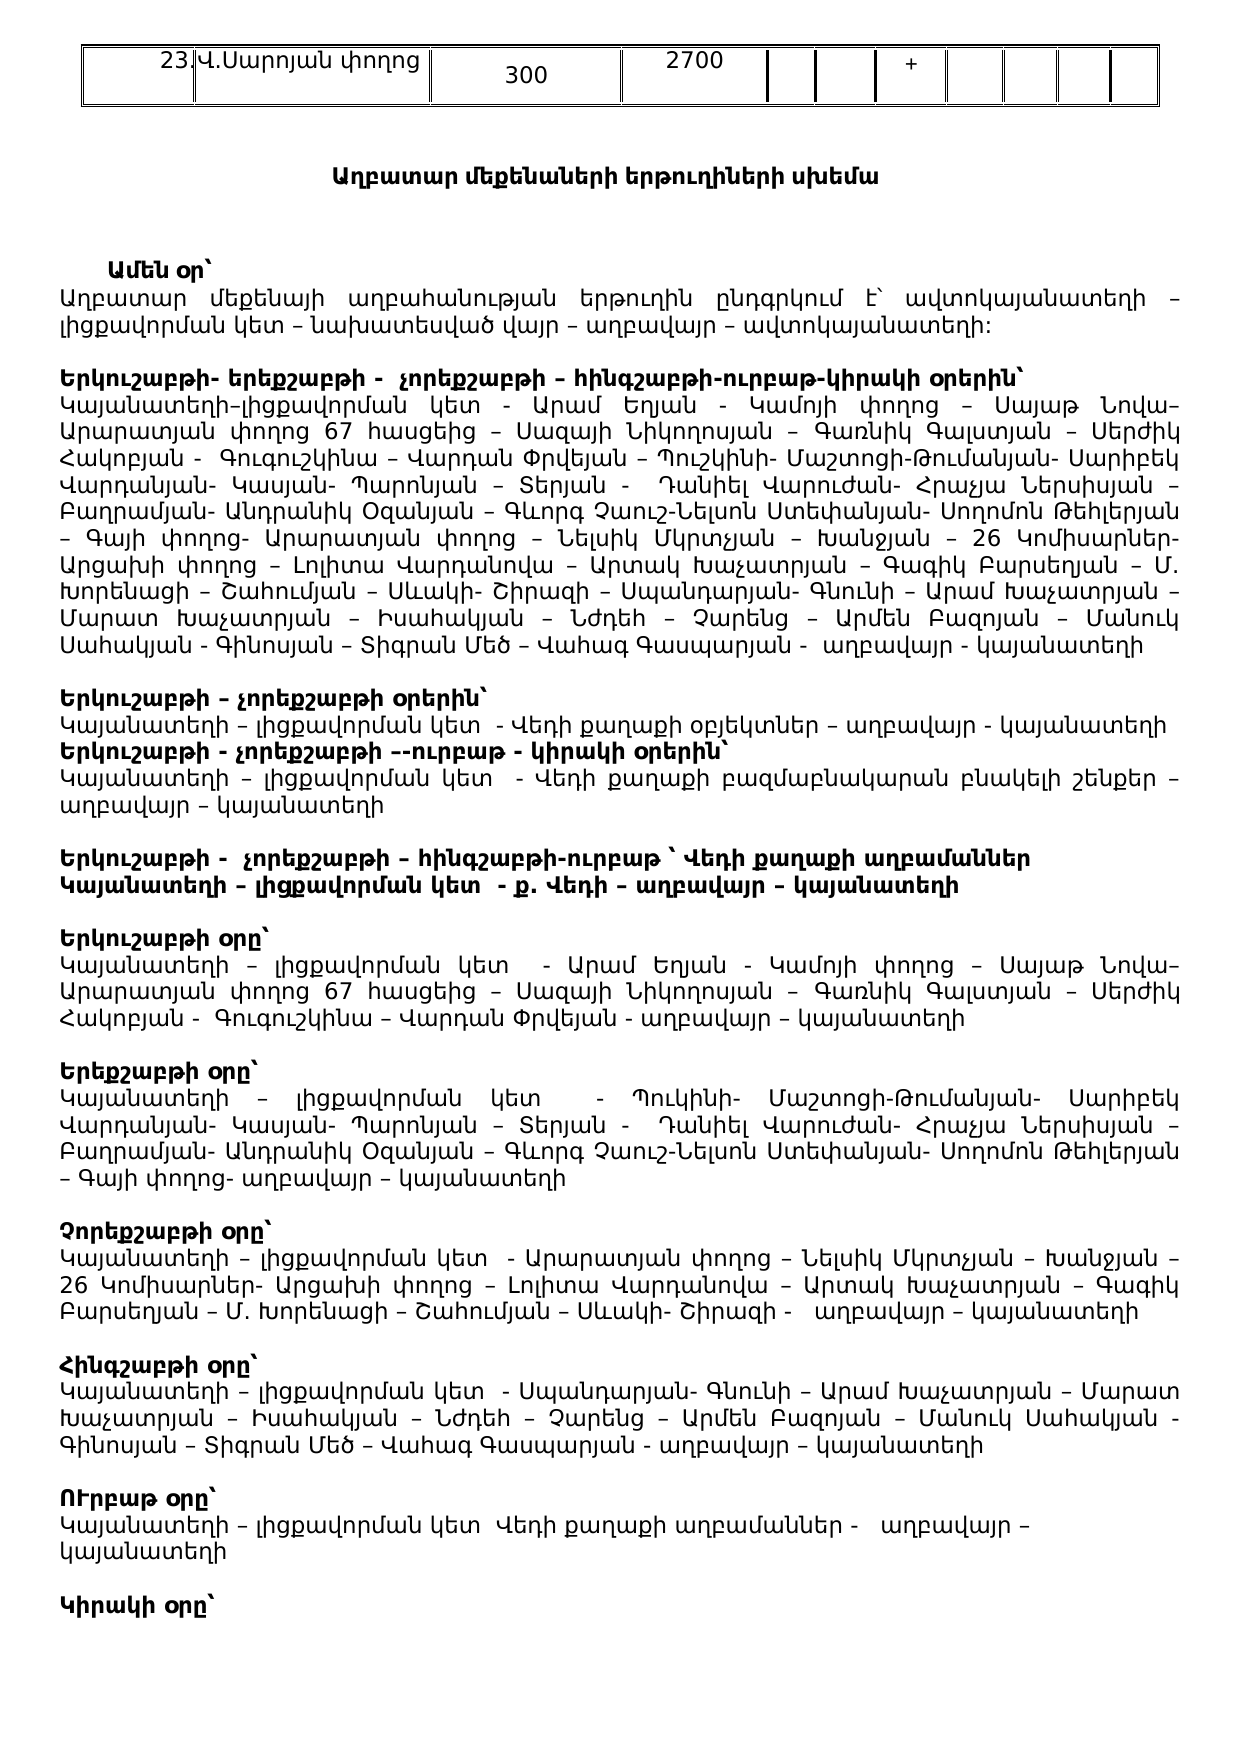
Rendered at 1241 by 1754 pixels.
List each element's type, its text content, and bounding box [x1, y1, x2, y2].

text Աղբատար մեքենաների երթուղիների սխեմա [29, 160, 1181, 191]
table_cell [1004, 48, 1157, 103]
text Կայանատեղի – լիցքավորման կետ - Սպանդարյան- Գնունի – Արամ Խաչատրյան – Մարատ Խաչատրյան – Իսահակյան – Նժդեհ – Չարենց – Արմեն Բազոյան – Մանուկ Սահակյան - Գինոսյան – Տիգրան Մեծ – Վահագ Գասպարյան - աղբավայր – կայանատեղի [59, 1378, 1181, 1458]
text Ամեն օր՝ [29, 254, 1181, 285]
text Երկուշաբթի – չորեքշաբթի օրերին՝ [59, 685, 1181, 712]
text Կայանատեղի – լիցքավորման կետ - ք. Վեդի – աղբավայր – կայանատեղի [59, 872, 1181, 898]
text Կայանատեղի – լիցքավորման կետ - Պուկինի- Մաշտոցի-Թումանյան- Սարիբեկ Վարդանյան- Կասյան- Պարոնյան – Տերյան - Դանիել Վարուժան- Հրաչյա Ներսիսյան – Բաղրամյան- Անդրանիկ Օզանյան – Գևորգ Չաուշ-Նելսոն Ստեփանյան- Սողոմոն Թեհլերյան – Գայի փողոց- աղբավայր – կայանատեղի [59, 1085, 1181, 1192]
text Կայանատեղի – լիցքավորման կետ - Վեդի քաղաքի բազմաբնակարան բնակելի շենքեր – աղբավայր – կայանատեղի [59, 765, 1181, 818]
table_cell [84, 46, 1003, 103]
text Կայանատեղի – լիցքավորման կետ - Արամ Եղյան - Կամոյի փողոց – Սայաթ Նովա–Արարատյան փողոց 67 հասցեից – Սազայի Նիկողոսյան – Գառնիկ Գալստյան – Սերժիկ Հակոբյան - Գուգուշկինա – Վարդան Փրվեյան - աղբավայր – կայանատեղի [59, 952, 1181, 1032]
text Երկուշաբթի - չորեքշաբթի –-ուրբաթ - կիրակի օրերին՝ [59, 738, 1181, 765]
text Հինգշաբթի օրը՝ [59, 1352, 1181, 1378]
text Կայանատեղի – լիցքավորման կետ - Վեդի քաղաքի օբյեկտներ – աղբավայր - կայանատեղի [59, 712, 1181, 738]
text Կայանատեղի–լիցքավորման կետ - Արամ Եղյան - Կամոյի փողոց – Սայաթ Նովա–Արարատյան փողոց 67 հասցեից – Սազայի Նիկողոսյան – Գառնիկ Գալստյան – Սերժիկ Հակոբյան - Գուգուշկինա – Վարդան Փրվեյան – Պուշկինի- Մաշտոցի-Թումանյան- Սարիբեկ Վարդանյան- Կասյան- Պարոնյան – Տերյան - Դանիել Վարուժան- Հրաչյա Ներսիսյան – Բաղրամյան- Անդրանիկ Օզանյան – Գևորգ Չաուշ-Նելսոն Ստեփանյան- Սողոմոն Թեհլերյան – Գայի փողոց- Արարատյան փողոց – Նելսիկ Մկրտչյան – Խանջյան – 26 Կոմիսարներ- Արցախի փողոց – Լոլիտա Վարդանովա – Արտակ Խաչատրյան – Գագիկ Բարսեղյան – Մ. Խորենացի – Շահումյան – Սևակի- Շիրազի – Սպանդարյան- Գնունի – Արամ Խաչատրյան – Մարատ Խաչատրյան – Իսահակյան – Նժդեհ – Չարենց – Արմեն Բազոյան – Մանուկ Սահակյան - Գինոսյան – Տիգրան Մեծ – Վահագ Գասպարյան - աղբավայր - կայանատեղի [59, 392, 1181, 658]
text Երկուշաբթի - չորեքշաբթի – հինգշաբթի-ուրբաթ ՝ Վեդի քաղաքի աղբամաններ [59, 845, 1181, 872]
text Չորեքշաբթի օրը՝ [59, 1218, 1181, 1245]
text Երեքշաբթի օրը՝ [59, 1058, 1181, 1085]
text Երկուշաբթի- երեքշաբթի - չորեքշաբթի – հինգշաբթի-ուրբաթ-կիրակի օրերին՝ [59, 365, 1181, 392]
text Կայանատեղի – լիցքավորման կետ Վեդի քաղաքի աղբամաններ - աղբավայր – կայանատեղի [59, 1512, 1181, 1565]
text ՈՒրբաթ օրը՝ [59, 1485, 1181, 1512]
text Աղբատար մեքենայի աղբահանության երթուղին ընդգրկում է՝ ավտոկայանատեղի – լիցքավորման կետ – նախատեսված վայր – աղբավայր – ավտոկայանատեղի: [59, 285, 1181, 338]
text Երկուշաբթի օրը՝ [59, 925, 1181, 952]
text Կայանատեղի – լիցքավորման կետ - Արարատյան փողոց – Նելսիկ Մկրտչյան – Խանջյան – 26 Կոմիսարներ- Արցախի փողոց – Լոլիտա Վարդանովա – Արտակ Խաչատրյան – Գագիկ Բարսեղյան – Մ. Խորենացի – Շահումյան – Սևակի- Շիրազի - աղբավայր – կայանատեղի [59, 1245, 1181, 1325]
text Կիրակի օրը՝ [59, 1592, 1181, 1618]
